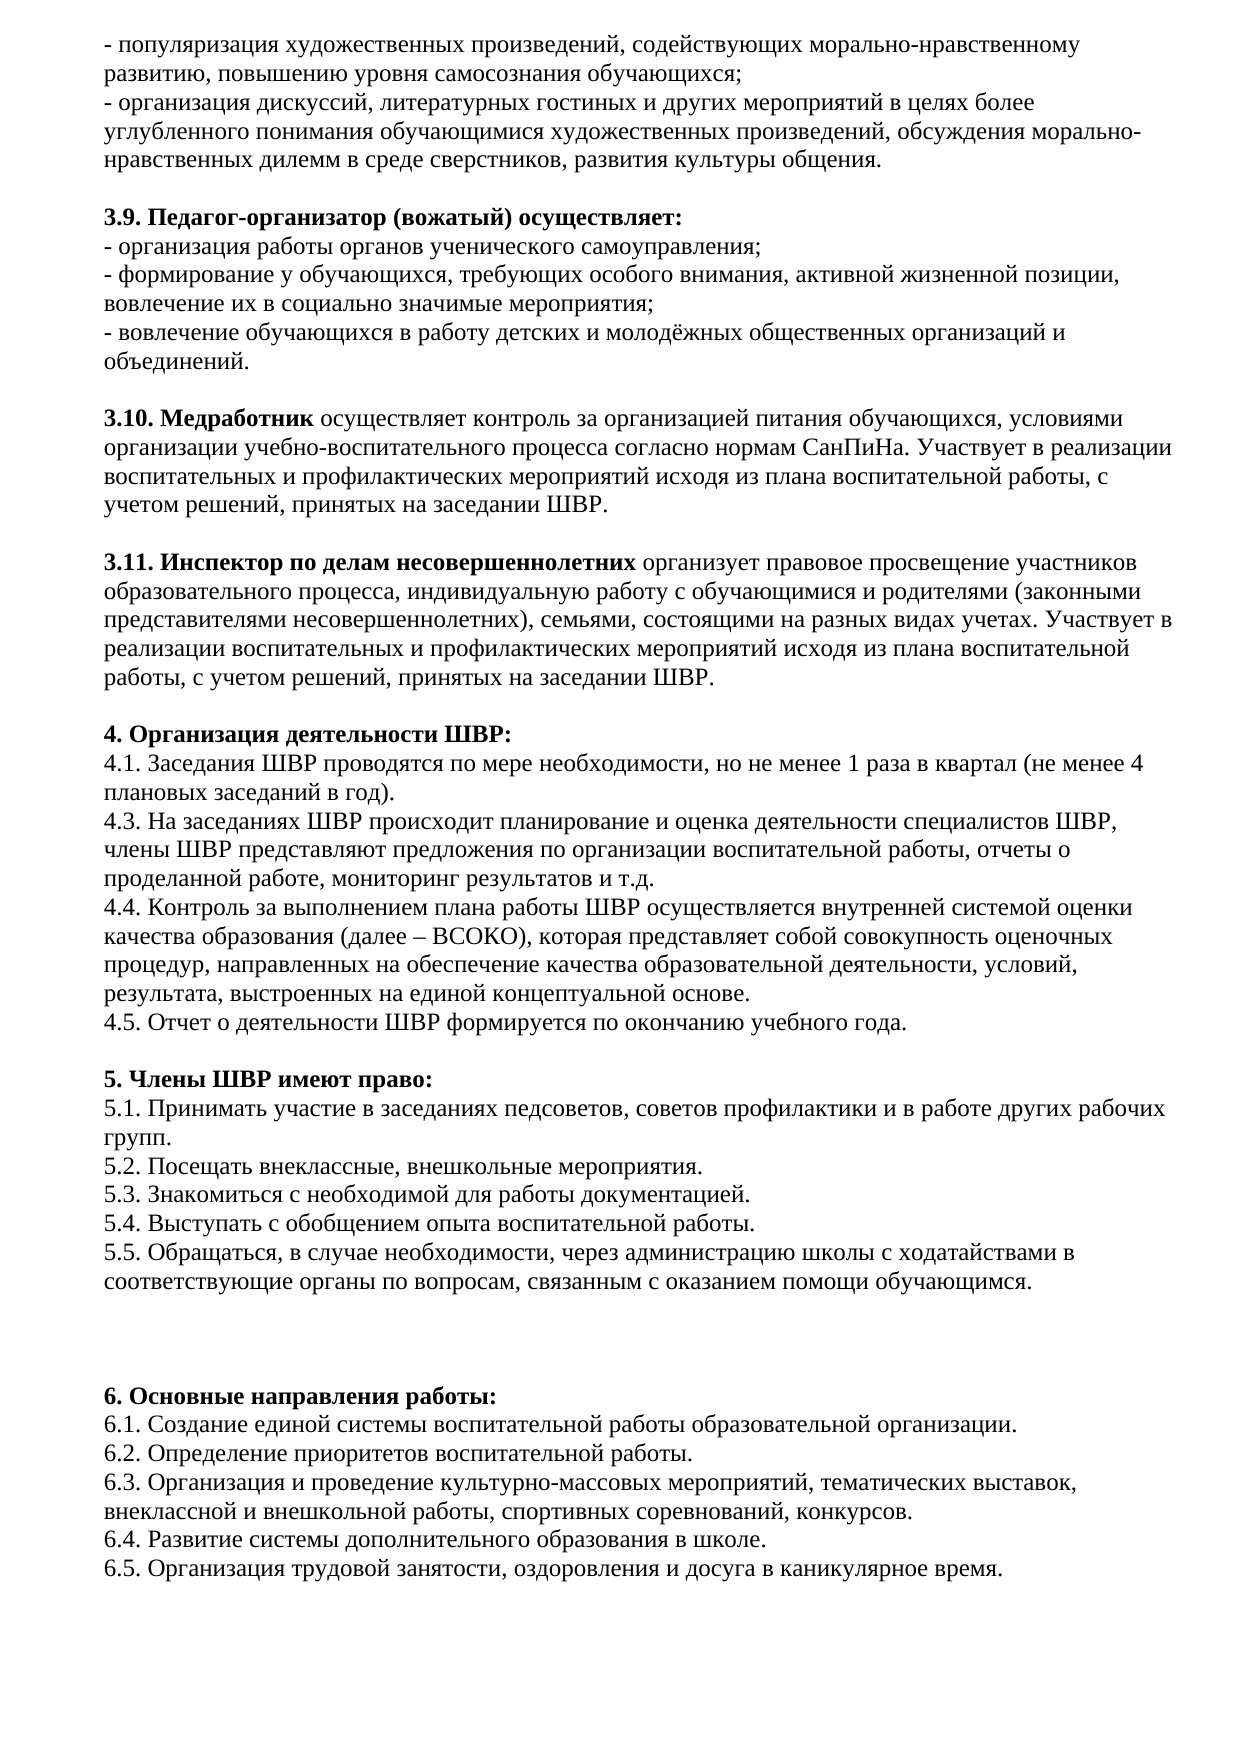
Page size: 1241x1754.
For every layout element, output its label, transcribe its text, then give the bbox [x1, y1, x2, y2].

text 6. Основные направления работы: [103, 1381, 1181, 1409]
text - популяризация художественных произведений, содействующих морально-нравственному развитию, повышению уровня самосознания обучающихся; [103, 29, 1181, 87]
text 3.10. Медработник осуществляет контроль за организацией питания обучающихся, условиями организации учебно-воспитательного процесса согласно нормам СанПиНа. Участвует в реализации воспитательных и профилактических мероприятий исходя из плана воспитательной работы, с учетом решений, принятых на заседании ШВР. [103, 403, 1181, 518]
text 4.3. На заседаниях ШВР происходит планирование и оценка деятельности специалистов ШВР, члены ШВР представляют предложения по организации воспитательной работы, отчеты о проделанной работе, мониторинг результатов и т.д. [103, 806, 1181, 892]
text - организация дискуссий, литературных гостиных и других мероприятий в целях более углубленного понимания обучающимися художественных произведений, обсуждения морально-нравственных дилемм в среде сверстников, развития культуры общения. [103, 87, 1181, 173]
text 5.1. Принимать участие в заседаниях педсоветов, советов профилактики и в работе других рабочих групп. [103, 1093, 1181, 1151]
text 4. Организация деятельности ШВР: [103, 719, 1181, 748]
text 5.5. Обращаться, в случае необходимости, через администрацию школы с ходатайствами в соответствующие органы по вопросам, связанным с оказанием помощи обучающимся. [103, 1237, 1181, 1294]
text 5.4. Выступать с обобщением опыта воспитательной работы. [103, 1208, 1181, 1237]
text 6.5. Организация трудовой занятости, оздоровления и досуга в каникулярное время. [103, 1553, 1181, 1582]
text 6.1. Создание единой системы воспитательной работы образовательной организации. [103, 1409, 1181, 1438]
text 4.1. Заседания ШВР проводятся по мере необходимости, но не менее 1 раза в квартал (не менее 4 плановых заседаний в год). [103, 748, 1181, 806]
text 5. Члены ШВР имеют право: [103, 1064, 1181, 1093]
text 3.9. Педагог-организатор (вожатый) осуществляет: [103, 202, 1181, 231]
text - организация работы органов ученического самоуправления; [103, 231, 1181, 259]
text 4.5. Отчет о деятельности ШВР формируется по окончанию учебного года. [103, 1007, 1181, 1036]
text - формирование у обучающихся, требующих особого внимания, активной жизненной позиции, вовлечение их в социально значимые мероприятия; [103, 259, 1181, 317]
text 6.3. Организация и проведение культурно-массовых мероприятий, тематических выставок, внеклассной и внешкольной работы, спортивных соревнований, конкурсов. [103, 1467, 1181, 1524]
text 4.4. Контроль за выполнением плана работы ШВР осуществляется внутренней системой оценки качества образования (далее – ВСОКО), которая представляет собой совокупность оценочных процедур, направленных на обеспечение качества образовательной деятельности, условий, результата, выстроенных на единой концептуальной основе. [103, 892, 1181, 1007]
text 5.3. Знакомиться с необходимой для работы документацией. [103, 1179, 1181, 1208]
text 3.11. Инспектор по делам несовершеннолетних организует правовое просвещение участников образовательного процесса, индивидуальную работу с обучающимися и родителями (законными представителями несовершеннолетних), семьями, состоящими на разных видах учетах. Участвует в реализации воспитательных и профилактических мероприятий исходя из плана воспитательной работы, с учетом решений, принятых на заседании ШВР. [103, 547, 1181, 691]
text 6.2. Определение приоритетов воспитательной работы. [103, 1438, 1181, 1467]
text 5.2. Посещать внеклассные, внешкольные мероприятия. [103, 1151, 1181, 1179]
text - вовлечение обучающихся в работу детских и молодёжных общественных организаций и объединений. [103, 317, 1181, 374]
text 6.4. Развитие системы дополнительного образования в школе. [103, 1524, 1181, 1553]
